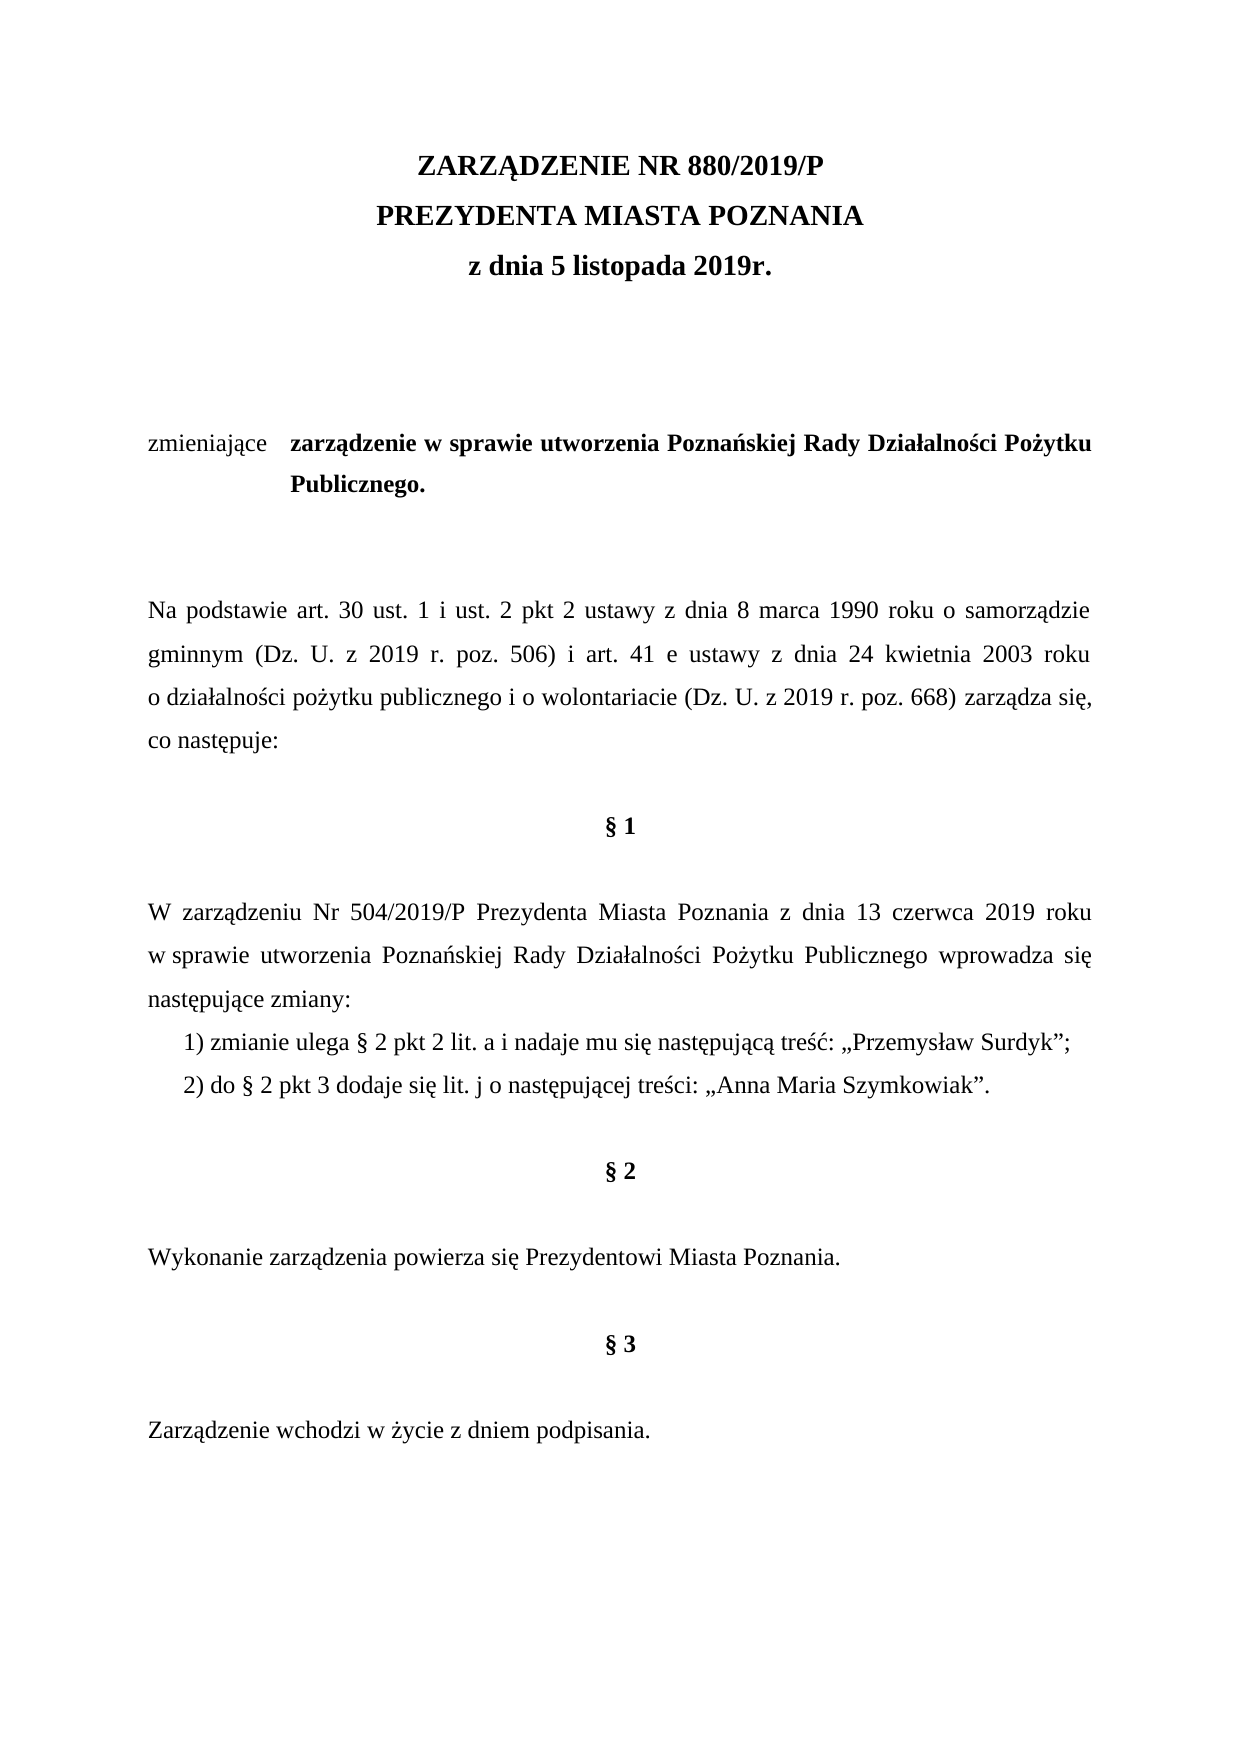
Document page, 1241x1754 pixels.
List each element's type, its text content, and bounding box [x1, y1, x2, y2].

table_header zmieniające [136, 428, 279, 509]
text Na podstawie art. 30 ust. 1 i ust. 2 pkt 2 ustawy z dnia 8 marca 1990 roku o samorządzie gminnym (Dz. U. z 2019 r. poz. 506) i art. 41 e ustawy z dnia 24 kwietnia 2003 roku o działalności pożytku publicznego i o wolontariacie (Dz. U. z 2019 r. poz. 668) zarządza się, co następuje: [148, 596, 1093, 754]
text § 2 [148, 1156, 1093, 1185]
text 2) do § 2 pkt 3 dodaje się lit. j o następującej treści: „Anna Maria Szymkowiak”. [183, 1070, 1093, 1099]
text Wykonanie zarządzenia powierza się Prezydentowi Miasta Poznania. [148, 1242, 1093, 1271]
text § 3 [148, 1329, 1093, 1357]
text § 1 [148, 811, 1093, 840]
text W zarządzeniu Nr 504/2019/P Prezydenta Miasta Poznania z dnia 13 czerwca 2019 roku w sprawie utworzenia Poznańskiej Rady Działalności Pożytku Publicznego wprowadza się następujące zmiany: [148, 897, 1093, 1012]
subtitle ZARZĄDZENIE NR [148, 148, 1093, 181]
text 1) zmianie ulega § 2 pkt 2 lit. a i nadaje mu się następującą treść: „Przemysław Surdyk”; [183, 1027, 1093, 1056]
subtitle PREZYDENTA MIASTA POZNANIA [148, 198, 1093, 231]
text Zarządzenie wchodzi w życie z dniem podpisania. [148, 1415, 1093, 1444]
text z dnia 5 listopada 2019r. [148, 248, 1093, 282]
table_header zarządzenie w sprawie utworzenia Poznańskiej Rady Działalności Pożytku Publicznego. [279, 428, 1104, 509]
